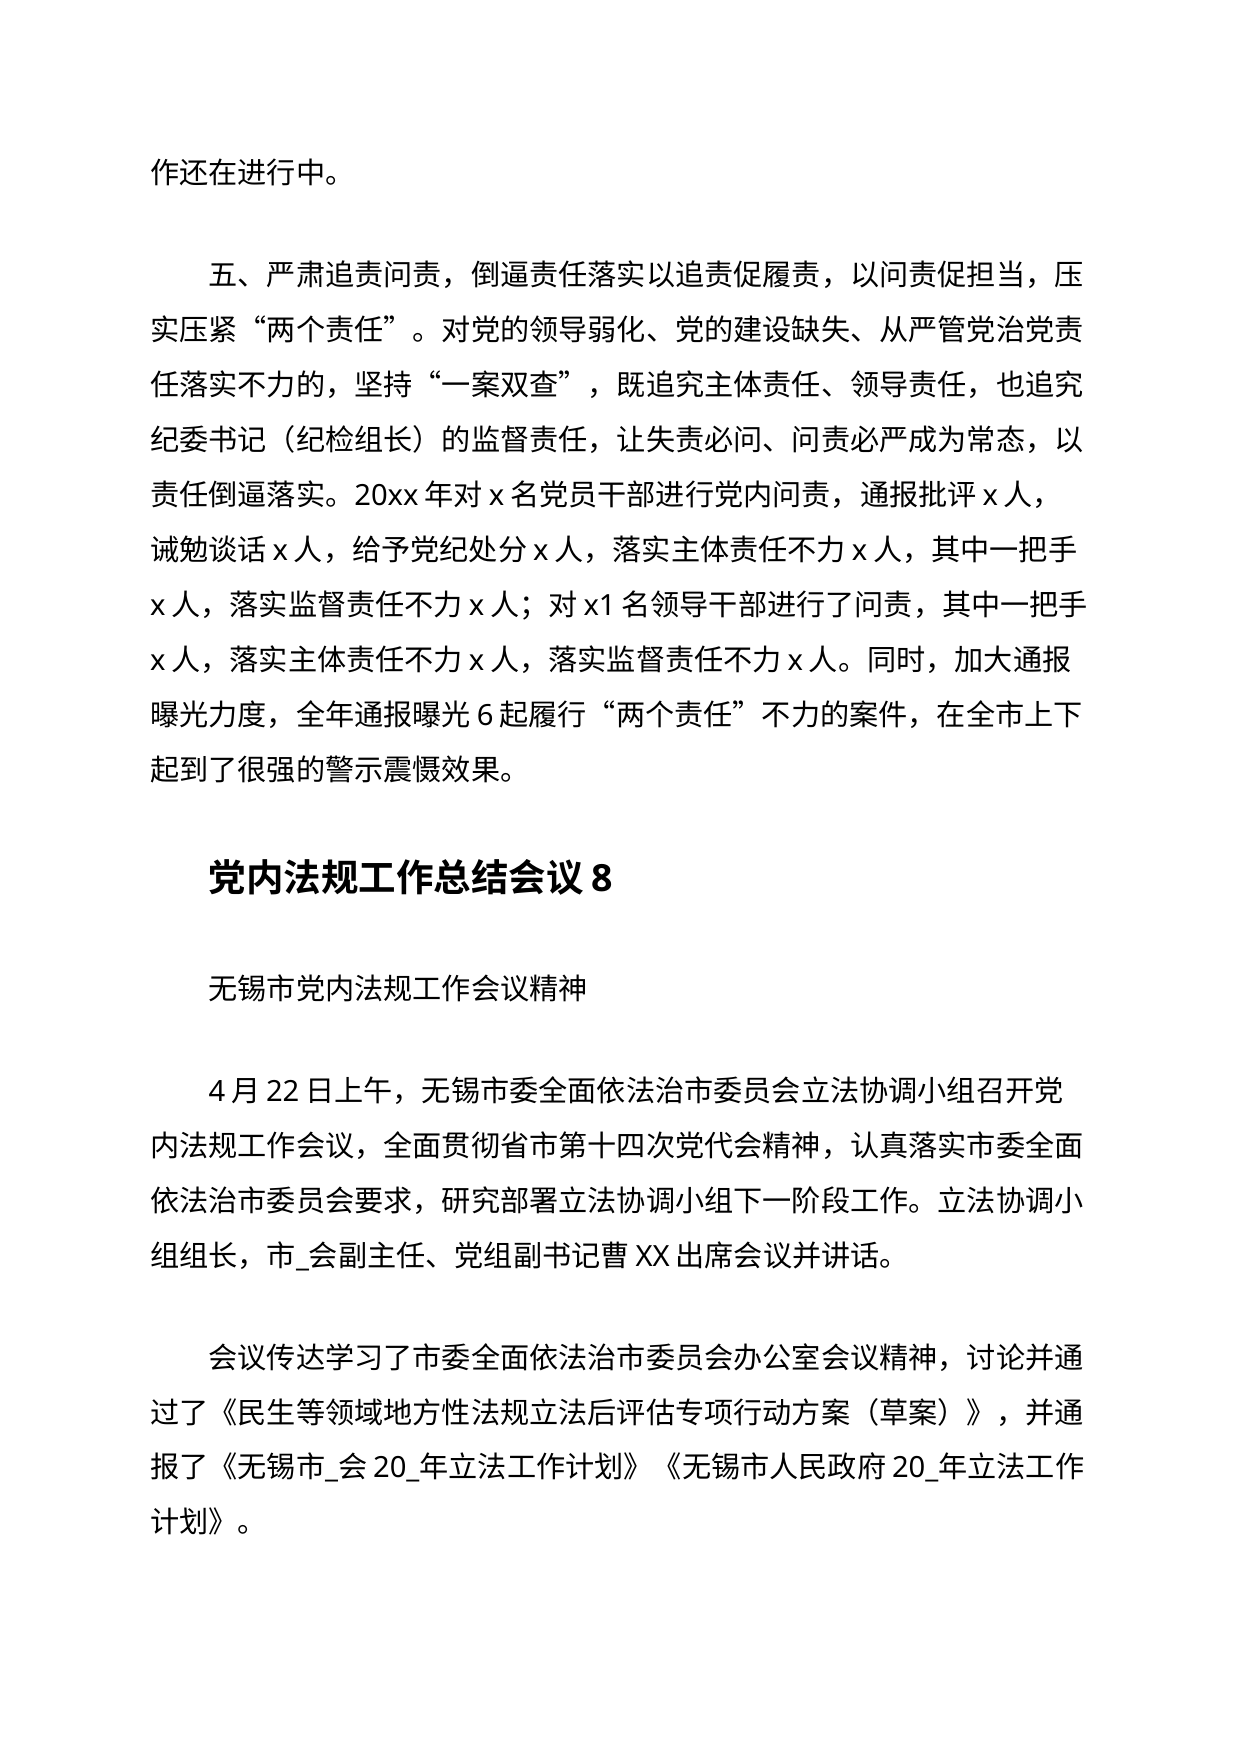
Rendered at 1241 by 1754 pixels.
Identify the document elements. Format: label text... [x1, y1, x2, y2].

text 4月22日上午，无锡市委全面依法治市委员会立法协调小组召开党内法规工作会议，全面贯彻省市第十四次党代会精神，认真落实市委全面依法治市委员会要求，研究部署立法协调小组下一阶段工作。立法协调小组组长，市_会副主任、党组副书记曹XX出席会议并讲话。 [150, 1067, 1090, 1275]
text 五、严肃追责问责，倒逼责任落实以追责促履责，以问责促担当，压实压紧“两个责任”。对党的领导弱化、党的建设缺失、从严管党治党责任落实不力的，坚持“一案双查”，既追究主体责任、领导责任，也追究纪委书记（纪检组长）的监督责任，让失责必问、问责必严成为常态，以责任倒逼落实。20xx年对x名党员干部进行党内问责，通报批评x人，诫勉谈话x人，给予党纪处分x人，落实主体责任不力x人，其中一把手x人，落实监督责任不力x人；对x1名领导干部进行了问责，其中一把手x人，落实主体责任不力x人，落实监督责任不力x人。同时，加大通报曝光力度，全年通报曝光6起履行“两个责任”不力的案件，在全市上下起到了很强的警示震慑效果。 [150, 252, 1090, 789]
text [150, 150, 1090, 192]
text 无锡市党内法规工作会议精神 [150, 966, 1090, 1008]
text 党内法规工作总结会议8 [150, 848, 1090, 903]
text 会议传达学习了市委全面依法治市委员会办公室会议精神，讨论并通过了《民生等领域地方性法规立法后评估专项行动方案（草案）》，并通报了《无锡市_会20_年立法工作计划》《无锡市人民政府20_年立法工作计划》。 [150, 1334, 1090, 1541]
